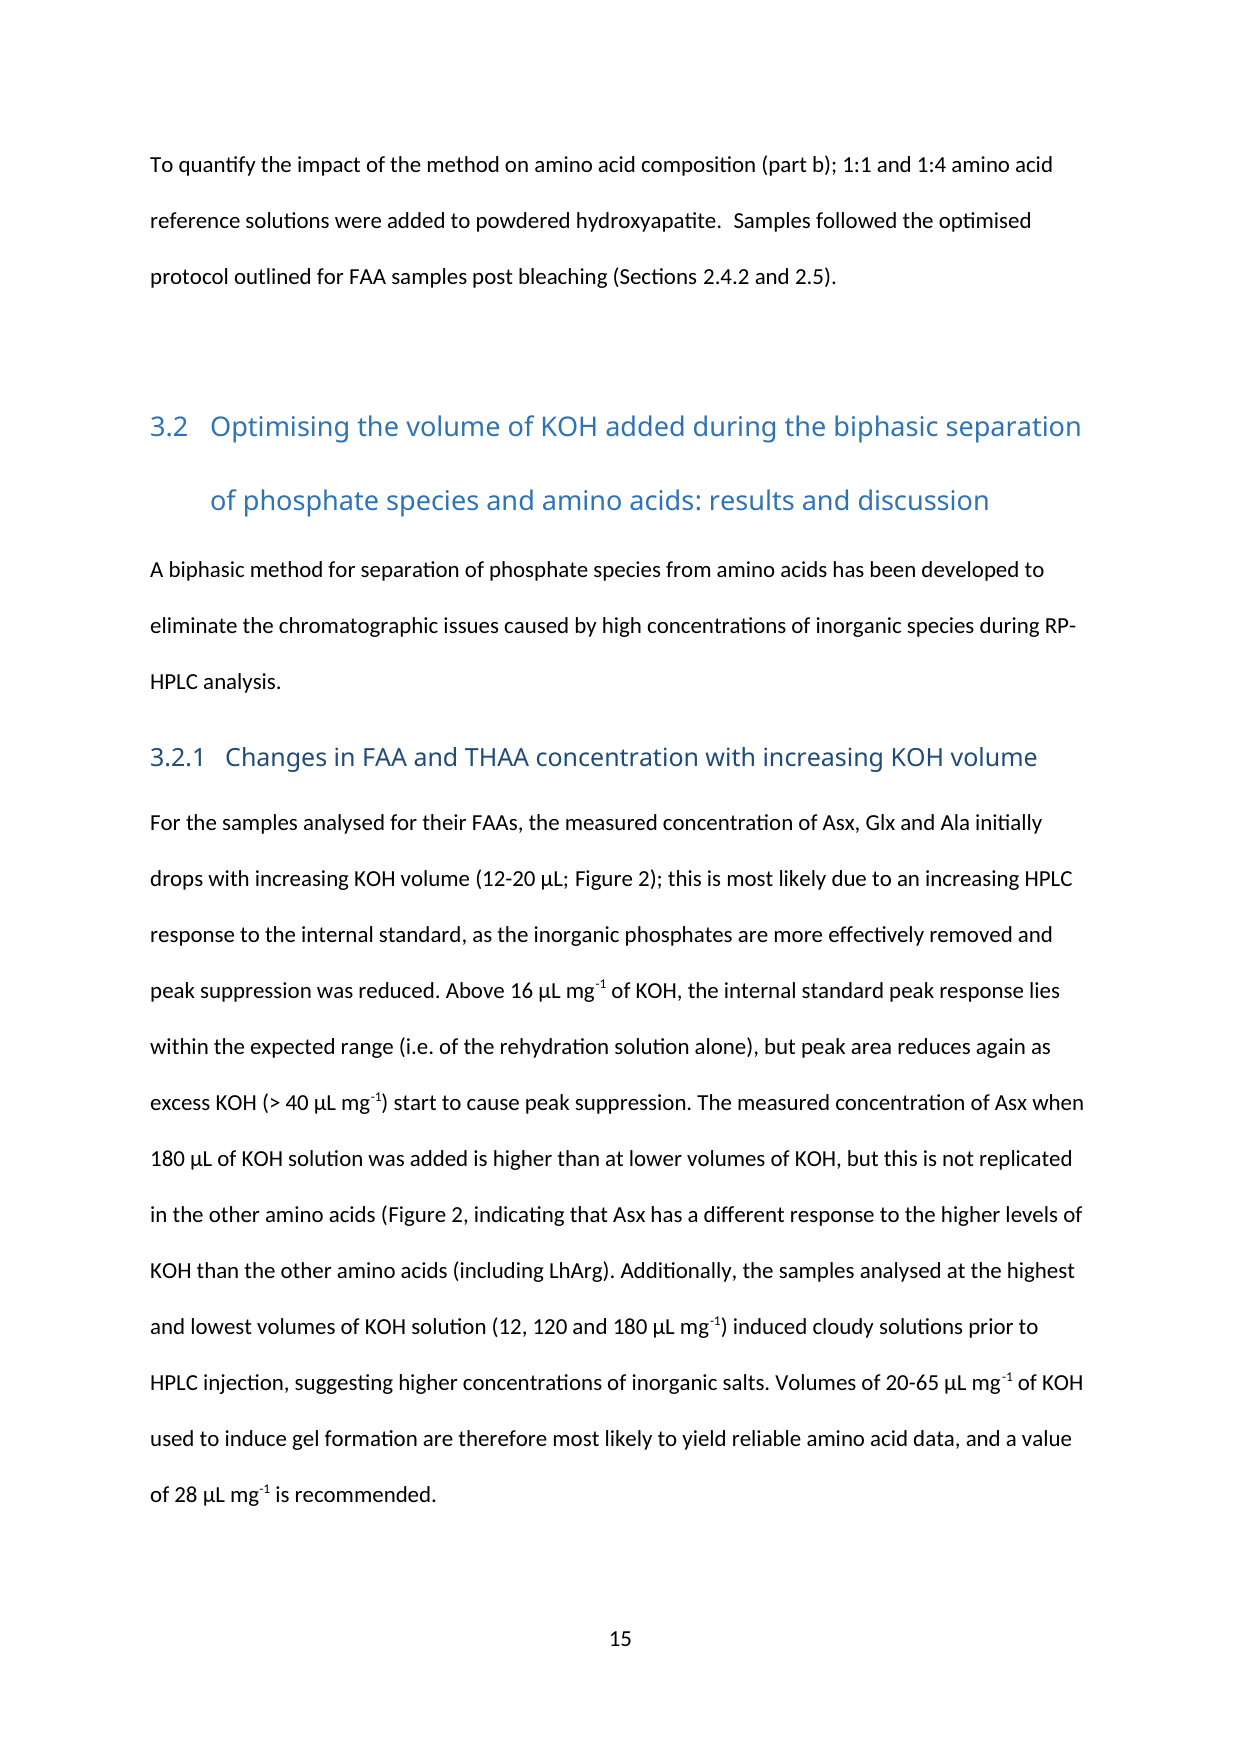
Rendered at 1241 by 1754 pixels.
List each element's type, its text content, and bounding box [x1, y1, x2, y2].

text For the samples analysed for their FAAs, the measured concentration of Asx, Glx and Ala initially drops with increasing KOH volume (12-20 μL; Figure 2); this is most likely due to an increasing HPLC response to the internal standard, as the inorganic phosphates are more effectively removed and peak suppression was reduced. Above 16 µL mg-1 of KOH, the internal standard peak response lies within the expected range (i.e. of the rehydration solution alone), but peak area reduces again as excess KOH (> 40 µL mg-1) start to cause peak suppression. The measured concentration of Asx when 180 μL of KOH solution was added is higher than at lower volumes of KOH, but this is not replicated in the other amino acids (Figure 2, indicating that Asx has a different response to the higher levels of KOH than the other amino acids (including LhArg). Additionally, the samples analysed at the highest and lowest volumes of KOH solution (12, 120 and 180 µL mg-1) induced cloudy solutions prior to HPLC injection, suggesting higher concentrations of inorganic salts. Volumes of 20-65 µL mg-1 of KOH used to induce gel formation are therefore most likely to yield reliable amino acid data, and a value of 28 µL mg-1 is recommended. [150, 808, 1090, 1508]
text A biphasic method for separation of phosphate species from amino acids has been developed to eliminate the chromatographic issues caused by high concentrations of inorganic species during RP-HPLC analysis. [150, 555, 1090, 695]
subtitle Optimising the volume of KOH added during the biphasic separation of phosphate species and amino acids: results and discussion [150, 407, 1090, 518]
text To quantify the impact of the method on amino acid composition (part b); 1:1 and 1:4 amino acid reference solutions were added to powdered hydroxyapatite. Samples followed the optimised protocol outlined for FAA samples post bleaching (Sections 2.4.2 and 2.5). [150, 150, 1090, 290]
subtitle Changes in FAA and THAA concentration with increasing KOH volume [150, 740, 1090, 774]
